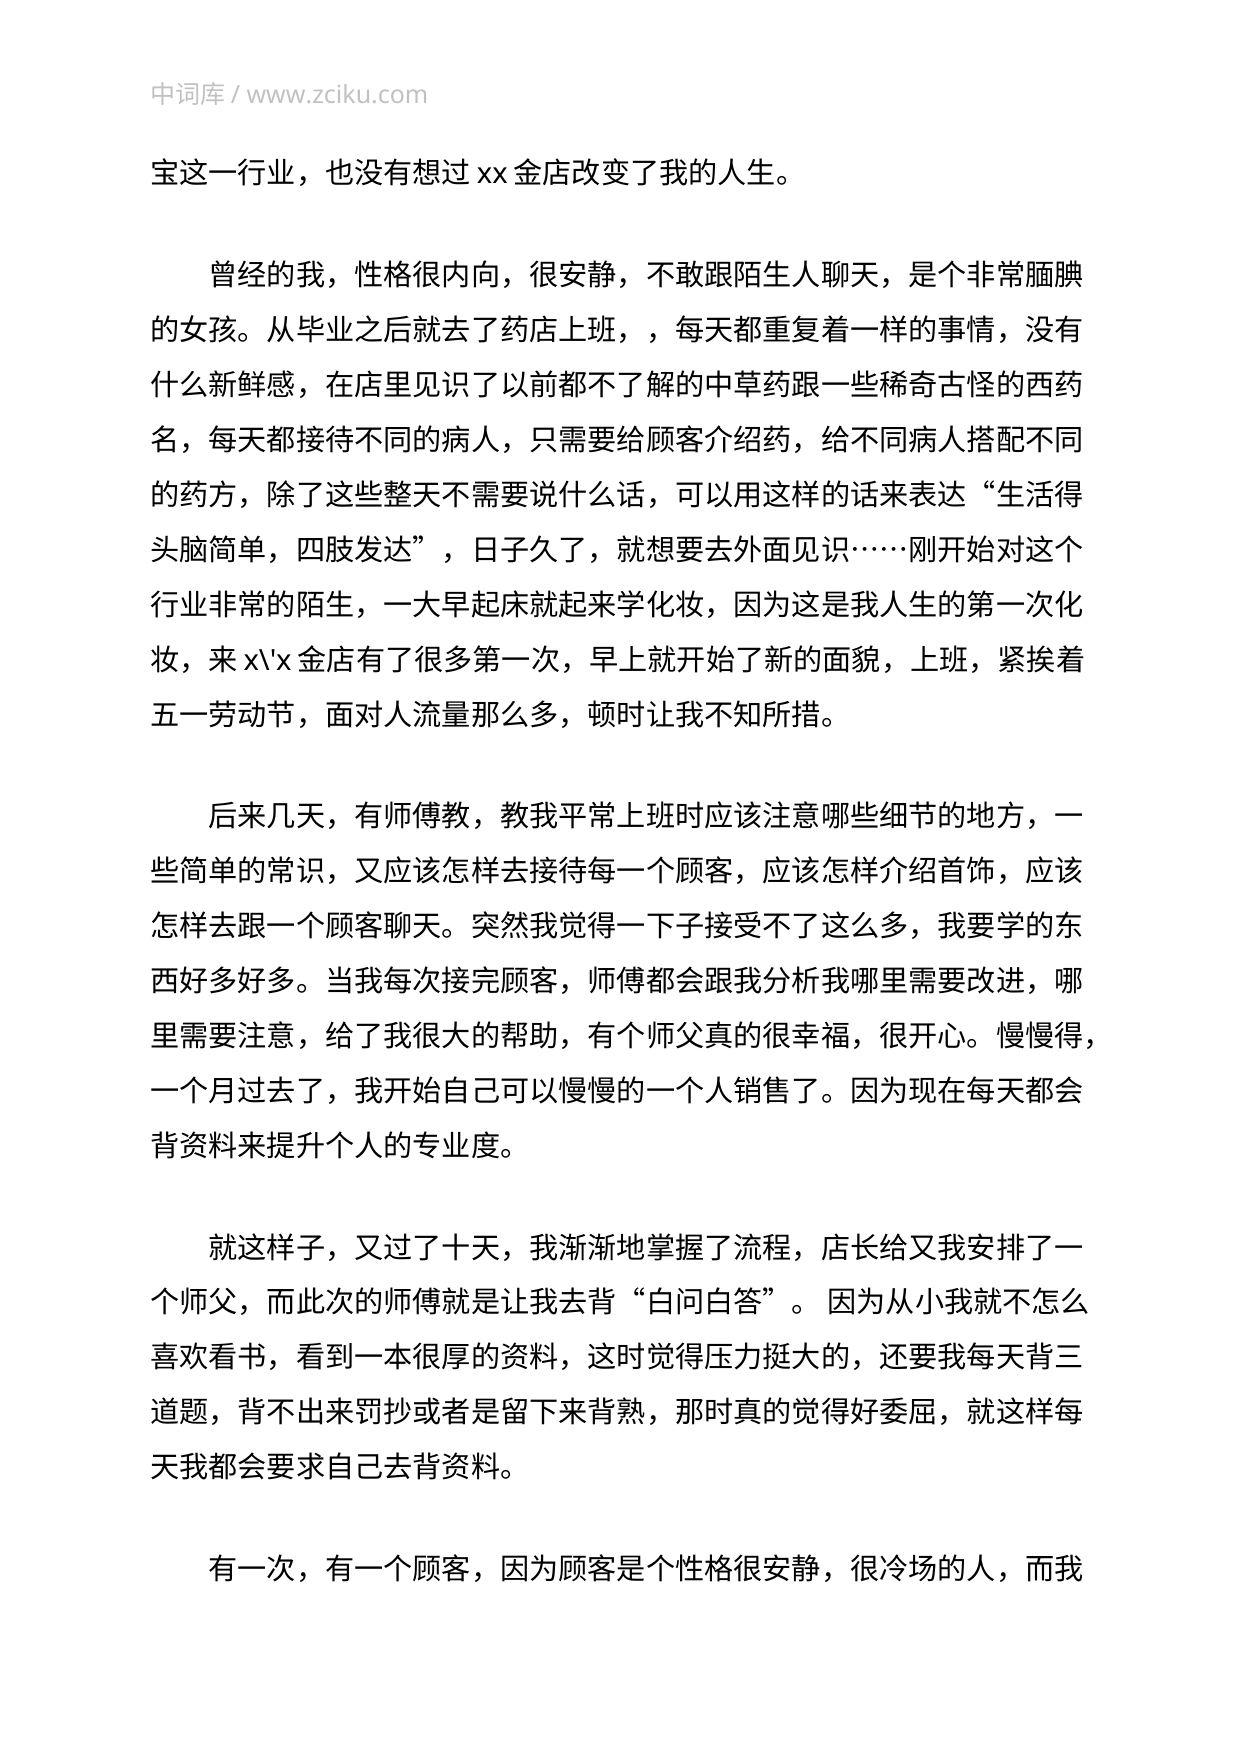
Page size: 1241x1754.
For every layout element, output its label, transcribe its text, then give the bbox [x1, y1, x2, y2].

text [150, 150, 1090, 192]
text 曾经的我，性格很内向，很安静，不敢跟陌生人聊天，是个非常腼腆的女孩。从毕业之后就去了药店上班，，每天都重复着一样的事情，没有什么新鲜感，在店里见识了以前都不了解的中草药跟一些稀奇古怪的西药名，每天都接待不同的病人，只需要给顾客介绍药，给不同病人搭配不同的药方，除了这些整天不需要说什么话，可以用这样的话来表达“生活得头脑简单，四肢发达”，日子久了，就想要去外面见识……刚开始对这个行业非常的陌生，一大早起床就起来学化妆，因为这是我人生的第一次化妆，来x\'x金店有了很多第一次，早上就开始了新的面貌，上班，紧挨着五一劳动节，面对人流量那么多，顿时让我不知所措。 [150, 252, 1090, 733]
text 后来几天，有师傅教，教我平常上班时应该注意哪些细节的地方，一些简单的常识，又应该怎样去接待每一个顾客，应该怎样介绍首饰，应该怎样去跟一个顾客聊天。突然我觉得一下子接受不了这么多，我要学的东西好多好多。当我每次接完顾客，师傅都会跟我分析我哪里需要改进，哪里需要注意，给了我很大的帮助，有个师父真的很幸福，很开心。慢慢得，一个月过去了，我开始自己可以慢慢的一个人销售了。因为现在每天都会背资料来提升个人的专业度。 [150, 793, 1090, 1165]
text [150, 1546, 1090, 1588]
text 就这样子，又过了十天，我渐渐地掌握了流程，店长给又我安排了一个师父，而此次的师傅就是让我去背“白问白答”。 因为从小我就不怎么喜欢看书，看到一本很厚的资料，这时觉得压力挺大的，还要我每天背三道题，背不出来罚抄或者是留下来背熟，那时真的觉得好委屈，就这样每天我都会要求自己去背资料。 [150, 1224, 1090, 1486]
